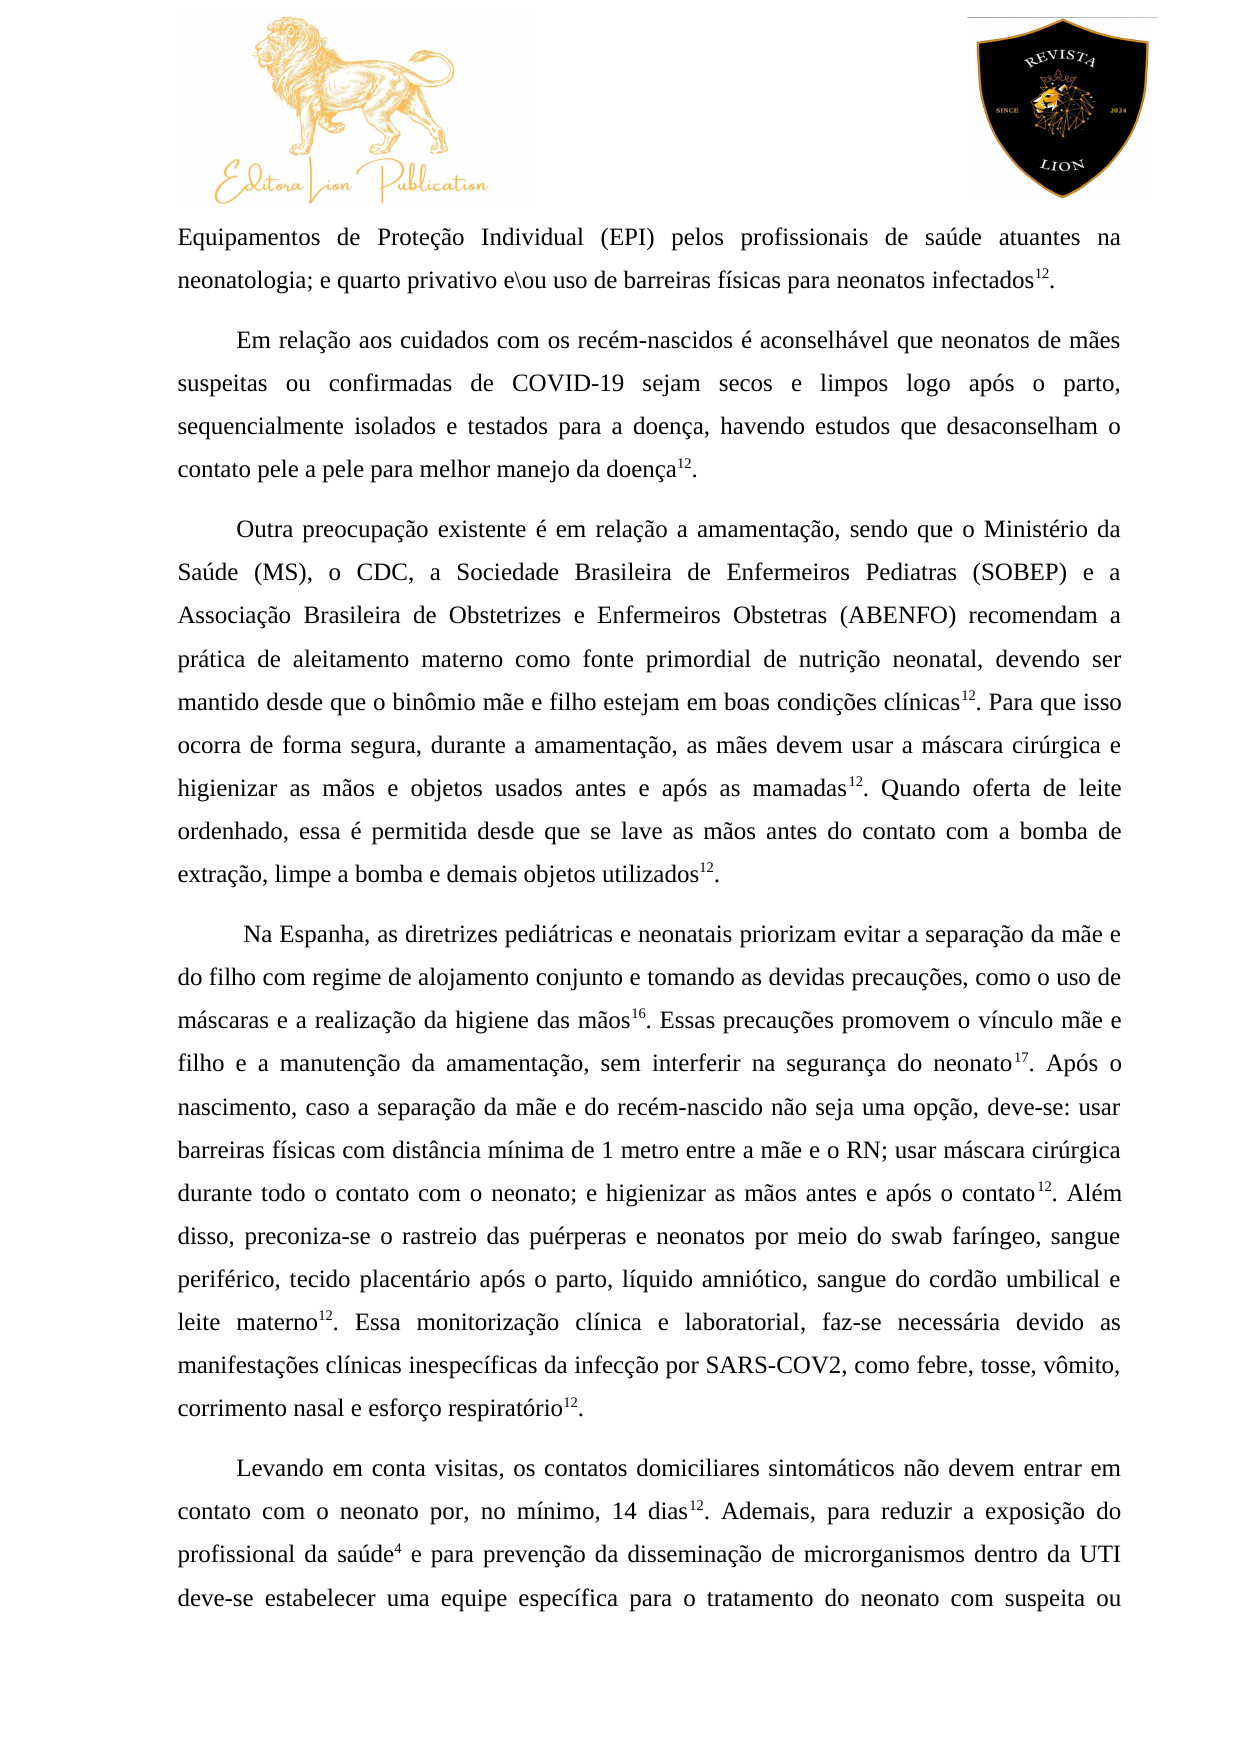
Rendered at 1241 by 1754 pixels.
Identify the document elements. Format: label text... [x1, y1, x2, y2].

picture [967, 17, 1158, 199]
picture [176, 9, 531, 208]
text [177, 177, 1122, 294]
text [177, 1453, 1122, 1611]
text Em relação aos cuidados com os recém-nascidos é aconselhável que neonatos de mães suspeitas ou confirmadas de COVID-19 sejam secos e limpos logo após o parto, sequencialmente isolados e testados para a doença, havendo estudos que desaconselham o contato pele a pele para melhor manejo da doença12. [177, 325, 1122, 483]
text Outra preocupação existente é em relação a amamentação, sendo que o Ministério da Saúde (MS), o CDC, a Sociedade Brasileira de Enfermeiros Pediatras (SOBEP) e a Associação Brasileira de Obstetrizes e Enfermeiros Obstetras (ABENFO) recomendam a prática de aleitamento materno como fonte primordial de nutrição neonatal, devendo ser mantido desde que o binômio mãe e filho estejam em boas condições clínicas12. Para que isso ocorra de forma segura, durante a amamentação, as mães devem usar a máscara cirúrgica e higienizar as mãos e objetos usados antes e após as mamadas12. Quando oferta de leite ordenhado, essa é permitida desde que se lave as mãos antes do contato com a bomba de extração, limpe a bomba e demais objetos utilizados12. [177, 514, 1122, 888]
text Na Espanha, as diretrizes pediátricas e neonatais priorizam evitar a separação da mãe e do filho com regime de alojamento conjunto e tomando as devidas precauções, como o uso de máscaras e a realização da higiene das mãos16. Essas precauções promovem o vínculo mãe e filho e a manutenção da amamentação, sem interferir na segurança do neonato17. Após o nascimento, caso a separação da mãe e do recém-nascido não seja uma opção, deve-se: usar barreiras físicas com distância mínima de 1 metro entre a mãe e o RN; usar máscara cirúrgica durante todo o contato com o neonato; e higienizar as mãos antes e após o contato12. Além disso, preconiza-se o rastreio das puérperas e neonatos por meio do swab faríngeo, sangue periférico, tecido placentário após o parto, líquido amniótico, sangue do cordão umbilical e leite materno12. Essa monitorização clínica e laboratorial, faz-se necessária devido as manifestações clínicas inespecíficas da infecção por SARS-COV2, como febre, tosse, vômito, corrimento nasal e esforço respiratório12. [177, 919, 1122, 1422]
